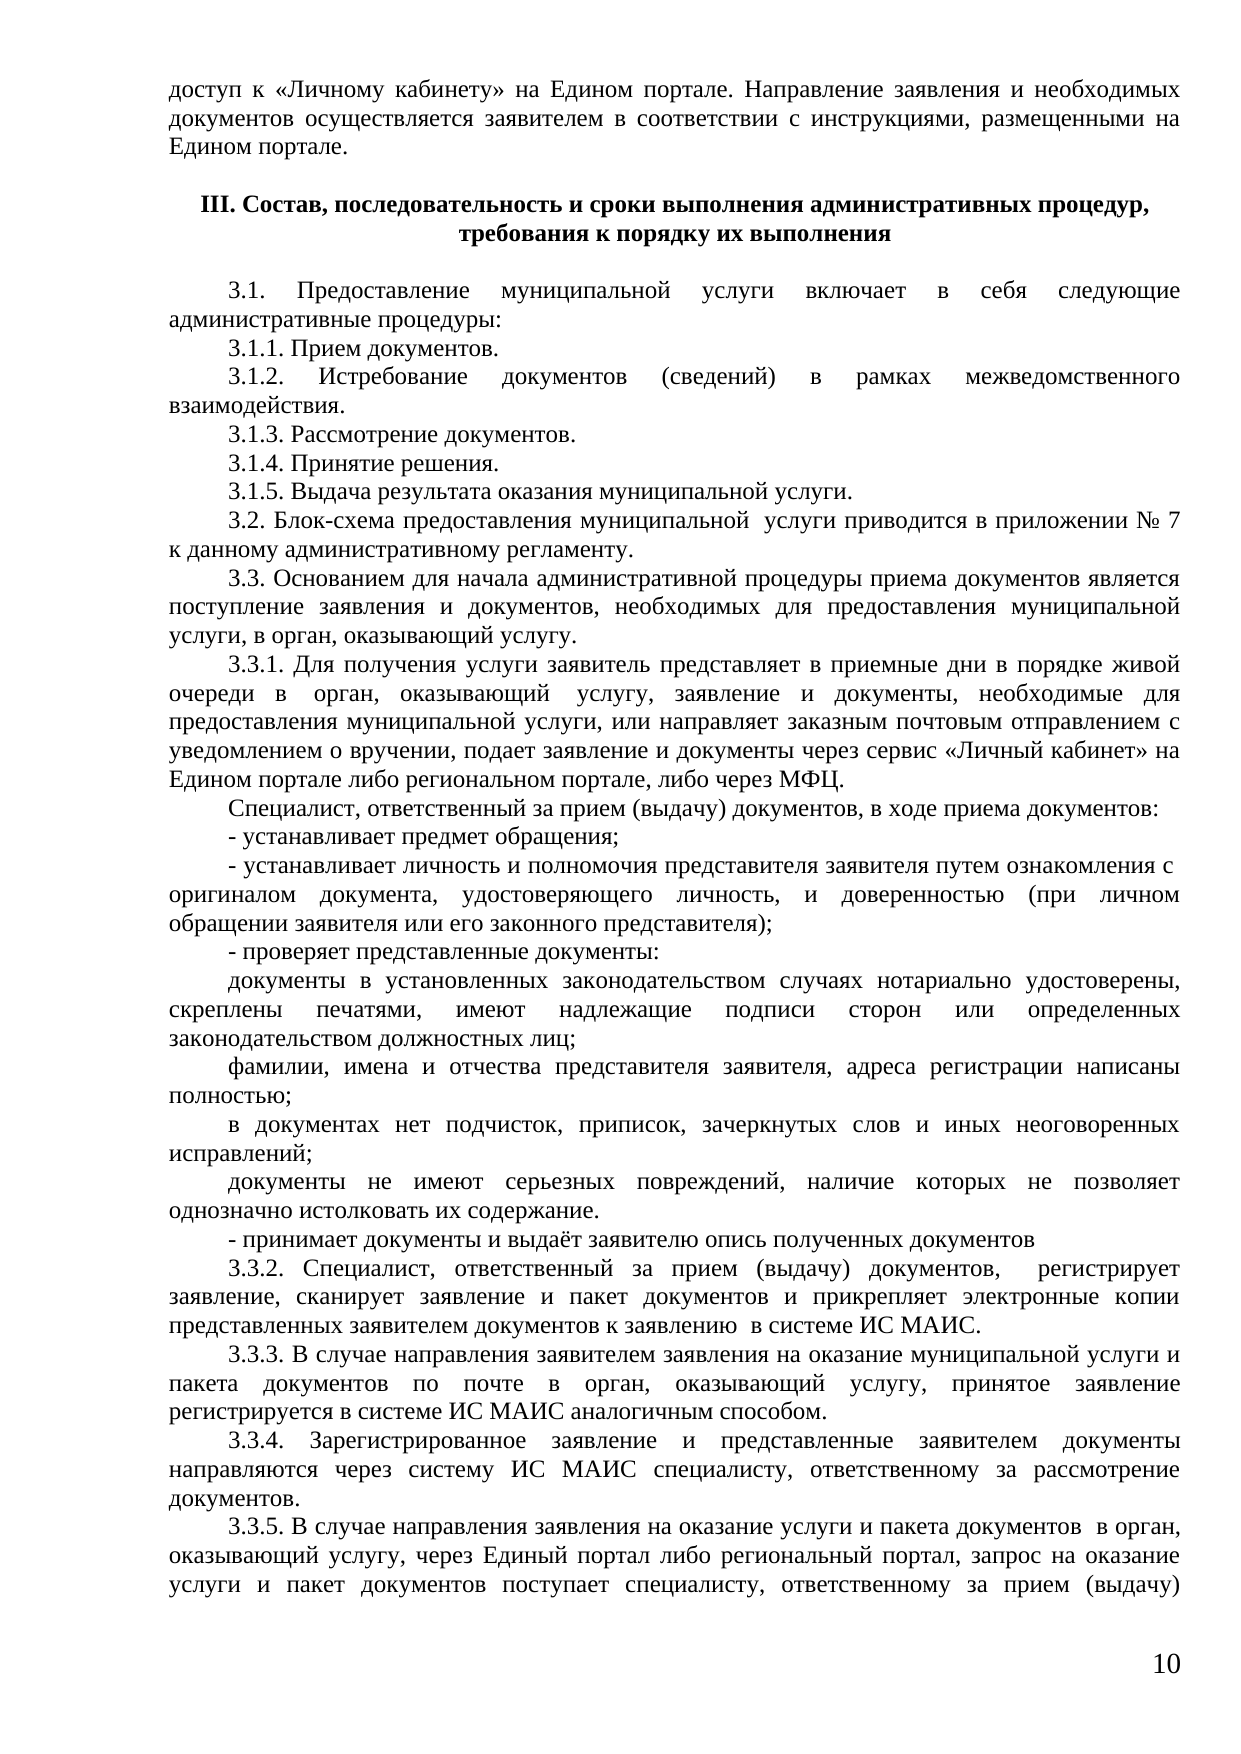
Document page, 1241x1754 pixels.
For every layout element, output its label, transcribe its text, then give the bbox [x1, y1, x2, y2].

text 3.1.3. Рассмотрение документов. [169, 419, 1181, 448]
text фамилии, имена и отчества представителя заявителя, адреса регистрации написаны полностью; [169, 1051, 1181, 1109]
text 3.1.1. Прием документов. [169, 333, 1181, 361]
text III. Состав, последовательность и сроки выполнения административных процедур, требования к порядку их выполнения [169, 189, 1181, 246]
text 3.3.1. Для получения услуги заявитель представляет в приемные дни в порядке живой очереди в орган, оказывающий услугу, заявление и документы, необходимые для предоставления муниципальной услуги, или направляет заказным почтовым отправлением с уведомлением о вручении, подает заявление и документы через сервис «Личный кабинет» на Едином портале либо региональном портале, либо через МФЦ. [169, 649, 1181, 793]
text 3.1.4. Принятие решения. [169, 448, 1181, 476]
text 3.3.3. В случае направления заявителем заявления на оказание муниципальной услуги и пакета документов по почте в орган, оказывающий услугу, принятое заявление регистрируется в системе ИС МАИС аналогичным способом. [169, 1339, 1181, 1425]
text 3.1.2. Истребование документов (сведений) в рамках межведомственного взаимодействия. [169, 361, 1181, 419]
text 3.2. Блок-схема предоставления муниципальной услуги приводится в приложении № 7 к данному административному регламенту. [169, 505, 1181, 563]
text - принимает документы и выдаёт заявителю опись полученных документов [169, 1224, 1181, 1253]
text документы в установленных законодательством случаях нотариально удостоверены, скреплены печатями, имеют надлежащие подписи сторон или определенных законодательством должностных лиц; [169, 965, 1181, 1051]
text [169, 74, 1181, 160]
text - устанавливает личность и полномочия представителя заявителя путем ознакомления с оригиналом документа, удостоверяющего личность, и доверенностью (при личном обращении заявителя или его законного представителя); [169, 850, 1181, 936]
text документы не имеют серьезных повреждений, наличие которых не позволяет однозначно истолковать их содержание. [169, 1166, 1181, 1224]
text 3.3.2. Специалист, ответственный за прием (выдачу) документов, регистрирует заявление, сканирует заявление и пакет документов и прикрепляет электронные копии представленных заявителем документов к заявлению в системе ИС МАИС. [169, 1253, 1181, 1339]
text 3.1.5. Выдача результата оказания муниципальной услуги. [169, 476, 1181, 505]
text Специалист, ответственный за прием (выдачу) документов, в ходе приема документов: [169, 793, 1181, 821]
text 3.1. Предоставление муниципальной услуги включает в себя следующие административные процедуры: [169, 275, 1181, 333]
text в документах нет подчисток, приписок, зачеркнутых слов и иных неоговоренных исправлений; [169, 1109, 1181, 1166]
text 3.3.4. Зарегистрированное заявление и представленные заявителем документы направляются через систему ИС МАИС специалисту, ответственному за рассмотрение документов. [169, 1425, 1181, 1511]
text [169, 1511, 1181, 1598]
text 3.3. Основанием для начала административной процедуры приема документов является поступление заявления и документов, необходимых для предоставления муниципальной услуги, в орган, оказывающий услугу. [169, 563, 1181, 649]
text - проверяет представленные документы: [169, 936, 1181, 965]
text - устанавливает предмет обращения; [169, 821, 1181, 850]
